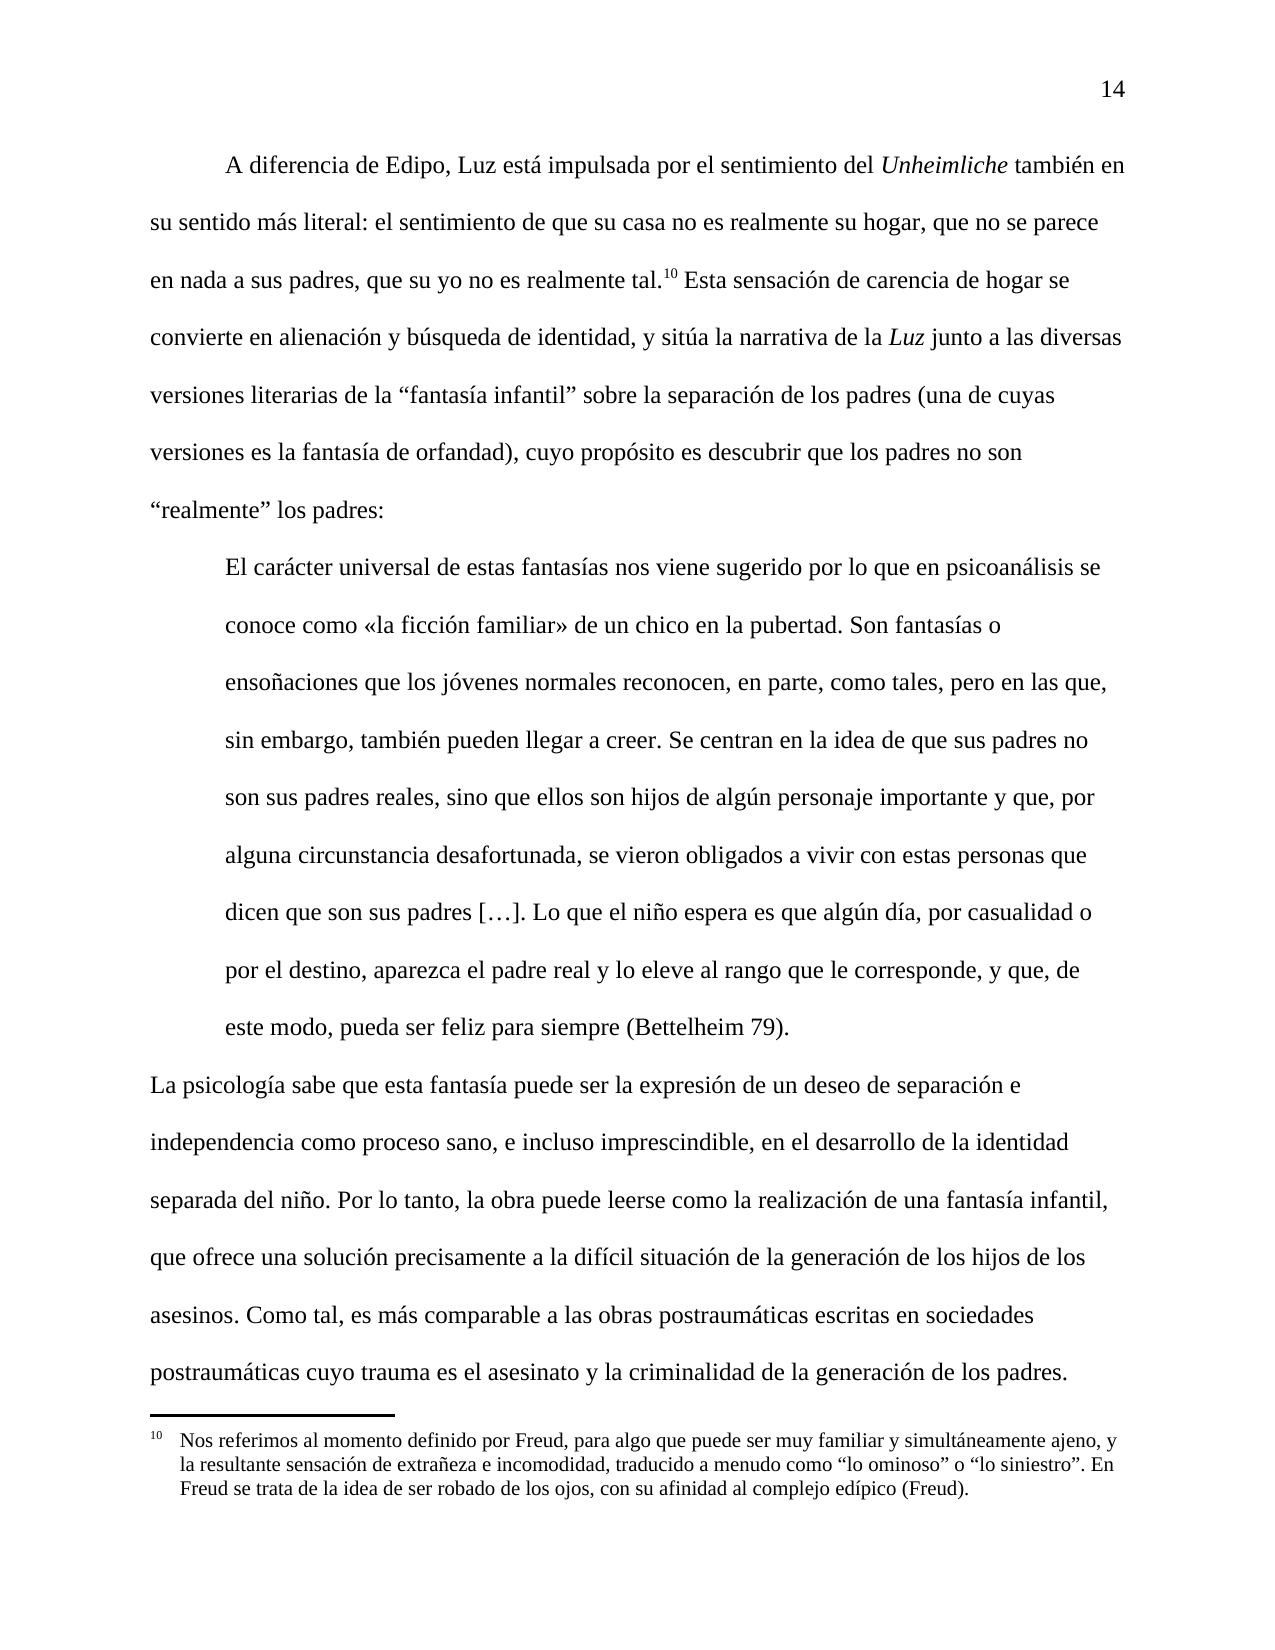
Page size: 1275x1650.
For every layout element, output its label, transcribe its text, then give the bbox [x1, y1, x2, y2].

text A diferencia de Edipo, Luz está impulsada por el sentimiento del Unheimliche también en su sentido más literal: el sentimiento de que su casa no es realmente su hogar, que no se parece en nada a sus padres, que su yo no es realmente tal. Esta sensación de carencia de hogar se convierte en alienación y búsqueda de identidad, y sitúa la narrativa de la Luz junto a las diversas versiones literarias de la “fantasía infantil” sobre la separación de los padres (una de cuyas versiones es la fantasía de orfandad), cuyo propósito es descubrir que los padres no son “realmente” los padres: [150, 150, 1125, 524]
text El carácter universal de estas fantasías nos viene sugerido por lo que en psicoanálisis se conoce como «la ficción familiar» de un chico en la pubertad. Son fantasías o ensoñaciones que los jóvenes normales reconocen, en parte, como tales, pero en las que, sin embargo, también pueden llegar a creer. Se centran en la idea de que sus padres no son sus padres reales, sino que ellos son hijos de algún personaje importante y que, por alguna circunstancia desafortunada, se vieron obligados a vivir con estas personas que dicen que son sus padres […]. Lo que el niño espera es que algún día, por casualidad o por el destino, aparezca el padre real y lo eleve al rango que le corresponde, y que, de este modo, pueda ser feliz para siempre (Bettelheim 79). [225, 552, 1125, 1041]
text La psicología sabe que esta fantasía puede ser la expresión de un deseo de separación e independencia como proceso sano, e incluso imprescindible, en el desarrollo de la identidad separada del niño. Por lo tanto, la obra puede leerse como la realización de una fantasía infantil, que ofrece una solución precisamente a la difícil situación de la generación de los hijos de los asesinos. Como tal, es más comparable a las obras postraumáticas escritas en sociedades postraumáticas cuyo trauma es el asesinato y la criminalidad de la generación de los padres. [150, 1070, 1125, 1386]
